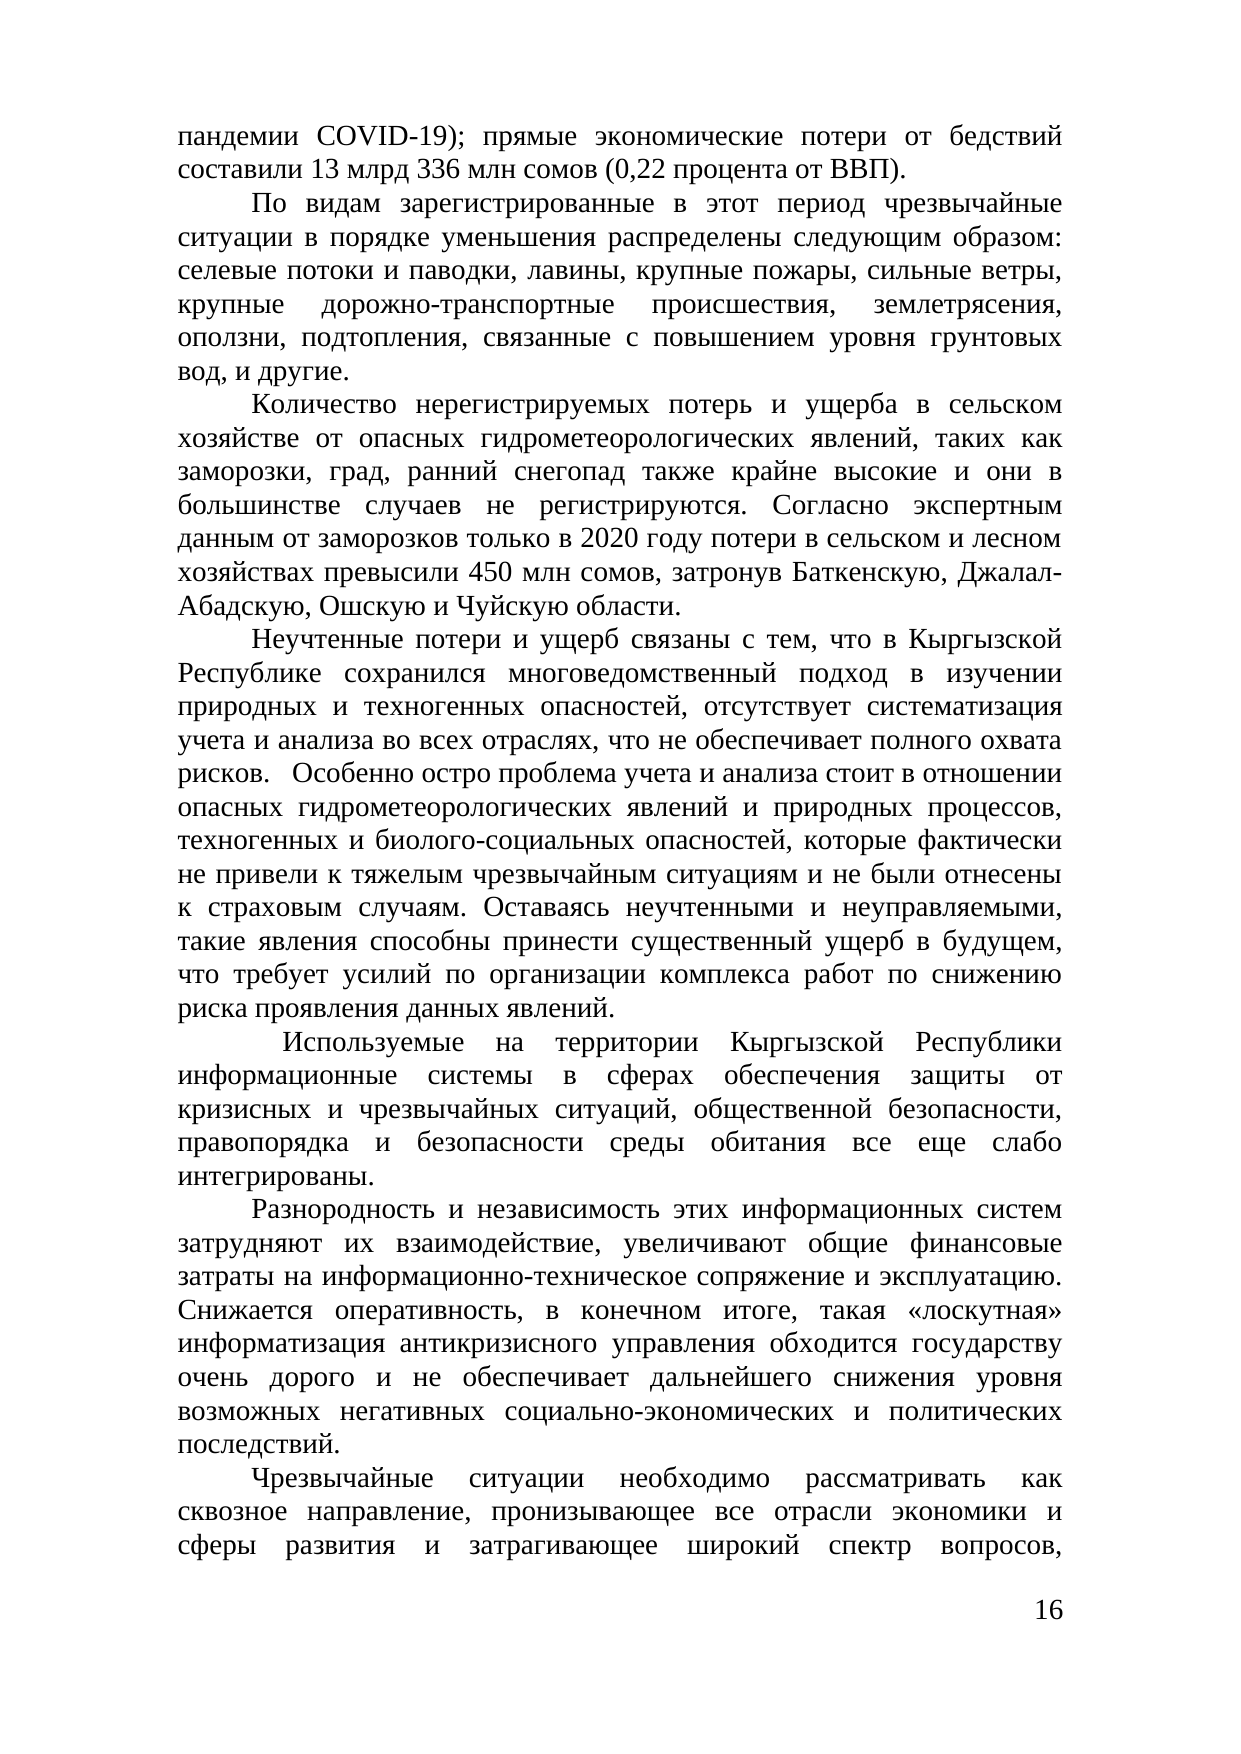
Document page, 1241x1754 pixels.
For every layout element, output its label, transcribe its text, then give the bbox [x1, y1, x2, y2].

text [177, 1460, 1063, 1560]
text Неучтенные потери и ущерб связаны с тем, что в Кыргызской Республике сохранился многоведомственный подход в изучении природных и техногенных опасностей, отсутствует систематизация учета и анализа во всех отраслях, что не обеспечивает полного охвата рисков. Особенно остро проблема учета и анализа стоит в отношении опасных гидрометеорологических явлений и природных процессов, техногенных и биолого-социальных опасностей, которые фактически не привели к тяжелым чрезвычайным ситуациям и не были отнесены к страховым случаям. Оставаясь неучтенными и неуправляемыми, такие явления способны принести существенный ущерб в будущем, что требует усилий по организации комплекса работ по снижению риска проявления данных явлений. [177, 621, 1063, 1024]
text Используемые на территории Кыргызской Республики информационные системы в сферах обеспечения защиты от кризисных и чрезвычайных ситуаций, общественной безопасности, правопорядка и безопасности среды обитания все еще слабо интегрированы. [177, 1024, 1063, 1191]
text Количество нерегистрируемых потерь и ущерба в сельском хозяйстве от опасных гидрометеорологических явлений, таких как заморозки, град, ранний снегопад также крайне высокие и они в большинстве случаев не регистрируются. Согласно экспертным данным от заморозков только в 2020 году потери в сельском и лесном хозяйствах превысили 450 млн сомов, затронув Баткенскую, Джалал-Абадскую, Ошскую и Чуйскую области. [177, 386, 1063, 621]
text По видам зарегистрированные в этот период чрезвычайные ситуации в порядке уменьшения распределены следующим образом: селевые потоки и паводки, лавины, крупные пожары, сильные ветры, крупные дорожно-транспортные происшествия, землетрясения, оползни, подтопления, связанные с повышением уровня грунтовых вод, и другие. [177, 185, 1063, 386]
text Разнородность и независимость этих информационных систем затрудняют их взаимодействие, увеличивают общие финансовые затраты на информационно-техническое сопряжение и эксплуатацию. Снижается оперативность, в конечном итоге, такая «лоскутная» информатизация антикризисного управления обходится государству очень дорого и не обеспечивает дальнейшего снижения уровня возможных негативных социально-экономических и политических последствий. [177, 1191, 1063, 1460]
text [177, 118, 1063, 185]
